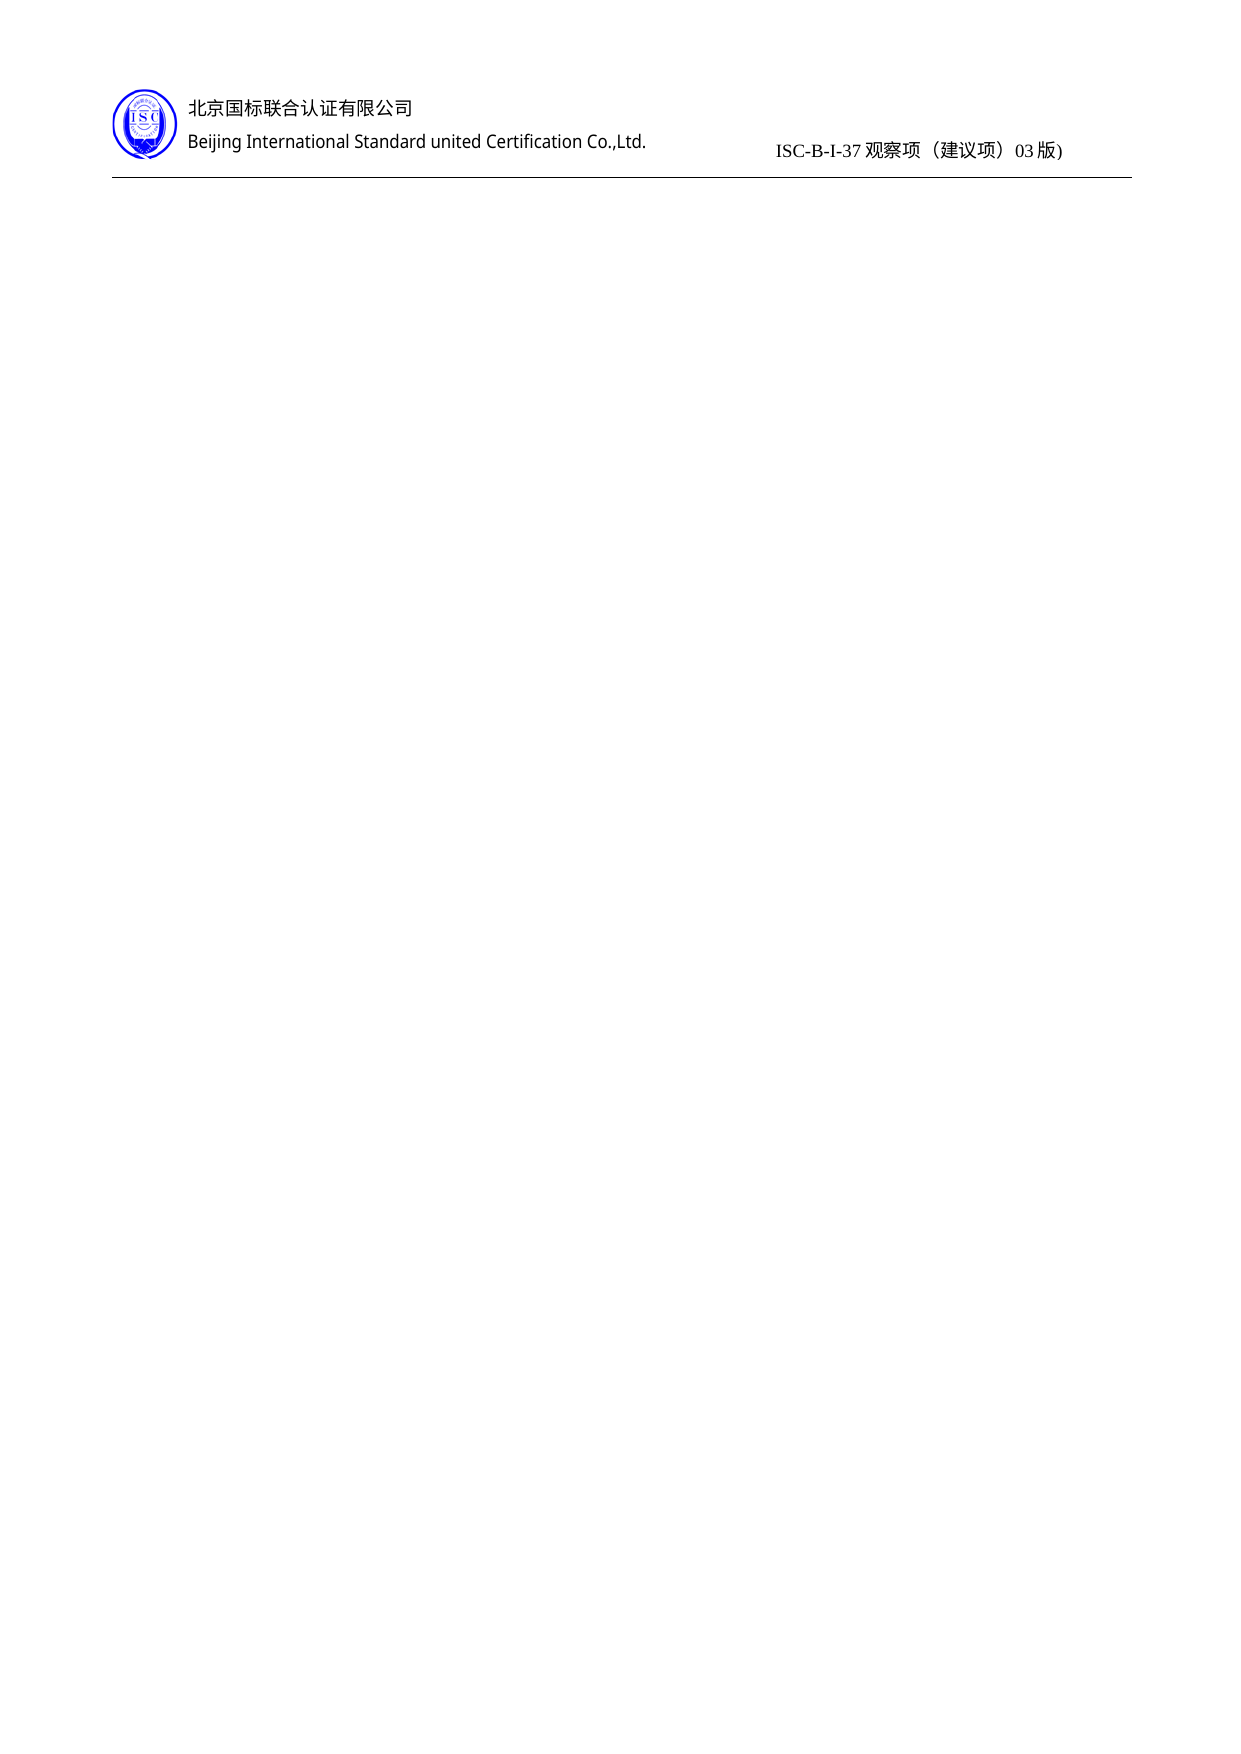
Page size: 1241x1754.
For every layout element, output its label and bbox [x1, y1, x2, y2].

picture [112, 89, 180, 158]
